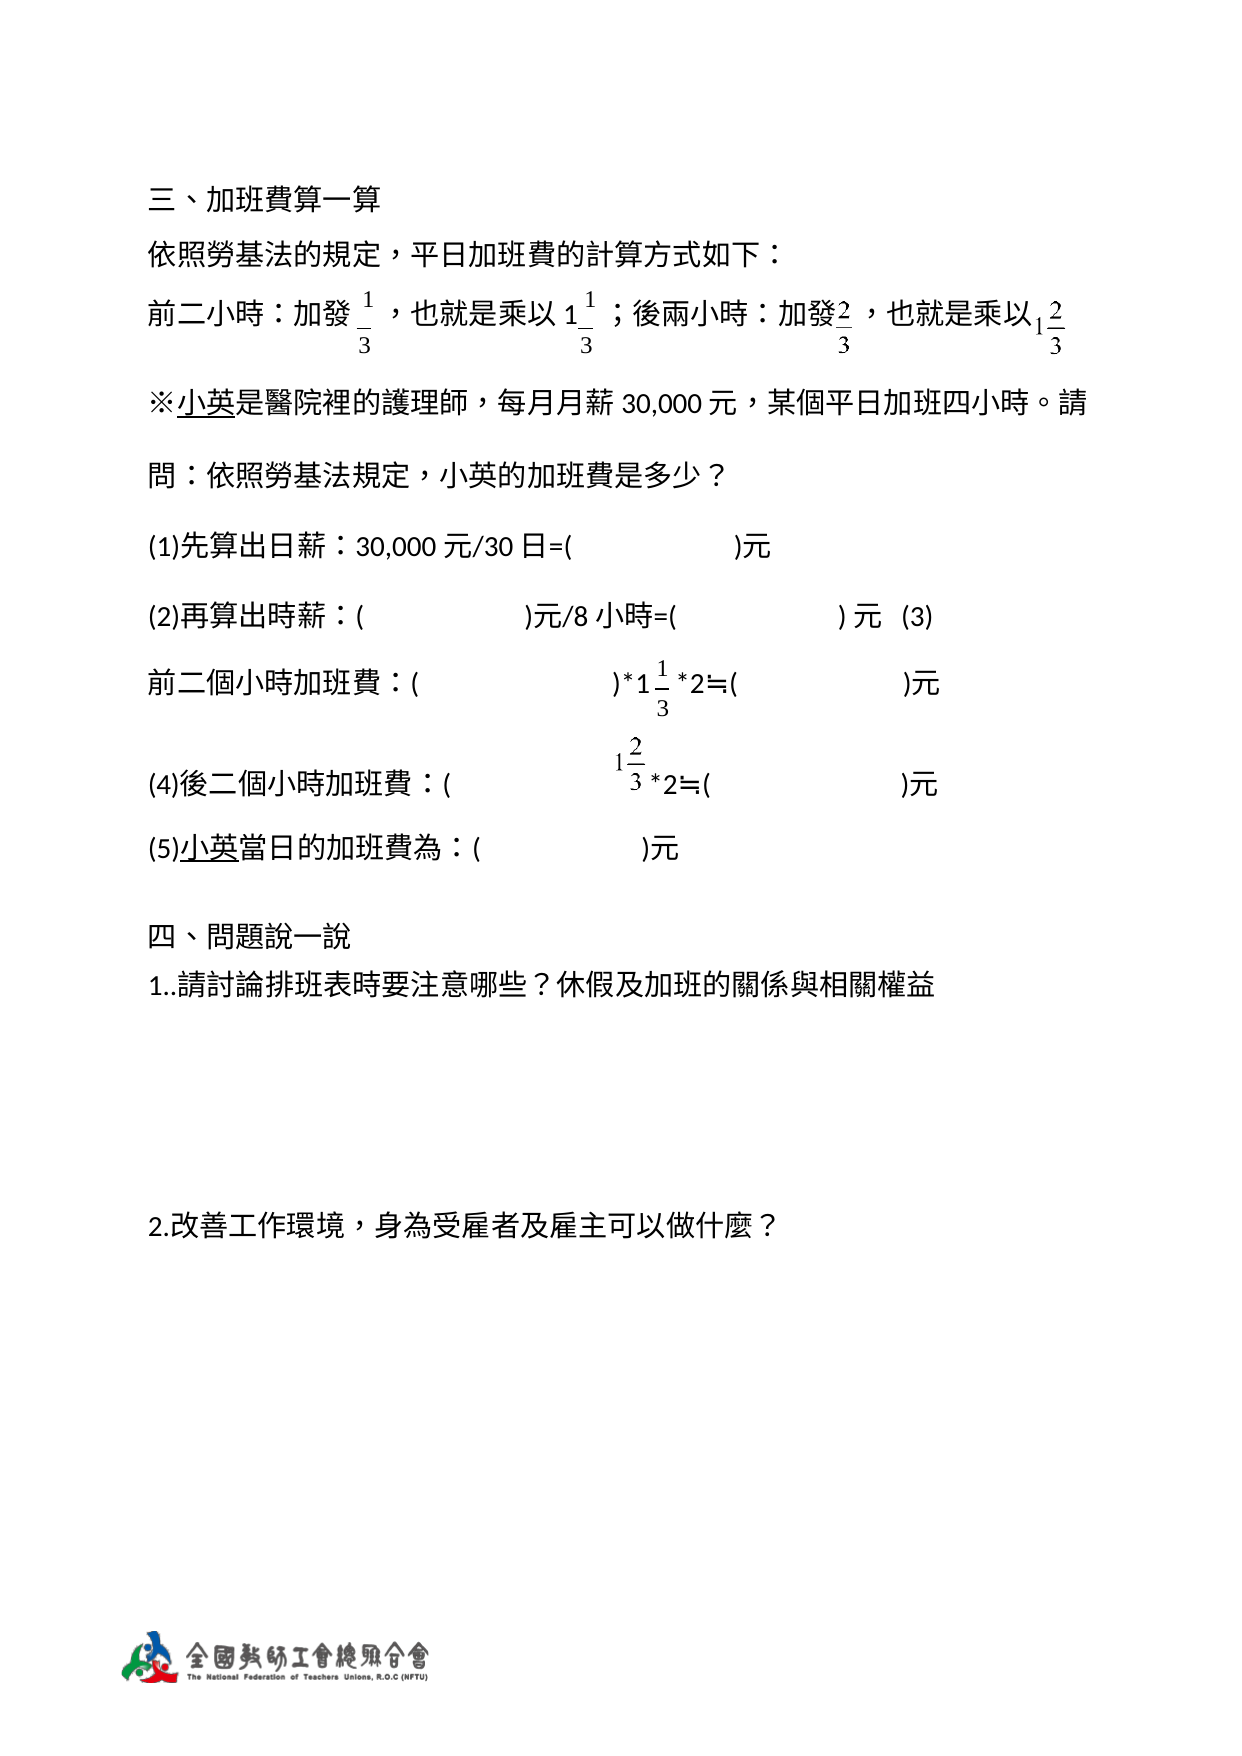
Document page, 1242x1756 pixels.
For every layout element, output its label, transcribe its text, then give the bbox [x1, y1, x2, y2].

picture [844, 333, 857, 358]
picture [611, 730, 649, 795]
text (1)先算出日薪：30,000 元/30 日=( )元 [148, 524, 1139, 565]
text 2.改善工作環境，身為受雇者及雇主可以做什麼？ [148, 1203, 1139, 1245]
text 四、問題說一說 [148, 913, 1139, 955]
text 1..請討論排班表時要注意哪些？休假及加班的關係與相關權益 [148, 962, 1139, 1004]
text (4)後二個小時加班費：( *2≒( )元 [148, 731, 1139, 803]
text (2)再算出時薪：( )元/8 小時=( ) 元 (3) 前二個小時加班費：( )*1 1 *2≒( )元 [148, 568, 942, 702]
text 三、加班費算一算 [148, 176, 1139, 218]
picture [121, 1631, 429, 1683]
text ※小英是醫院裡的護理師，每月月薪 30,000 元，某個平日加班四小時。請問：依照勞基法規定，小英的加班費是多少？ [148, 380, 1097, 494]
text 前二小時：加發1 ，也就是乘以 1 1 ；後兩小時：加發 ，也就是乘以 [148, 288, 1139, 333]
text 3 [186, 702, 1139, 720]
text (5)小英當日的加班費為：( )元 [148, 824, 1139, 867]
text 3 3 [106, 333, 844, 358]
text 依照勞基法的規定，平日加班費的計算方式如下： [148, 231, 1139, 273]
picture [1031, 294, 1069, 359]
